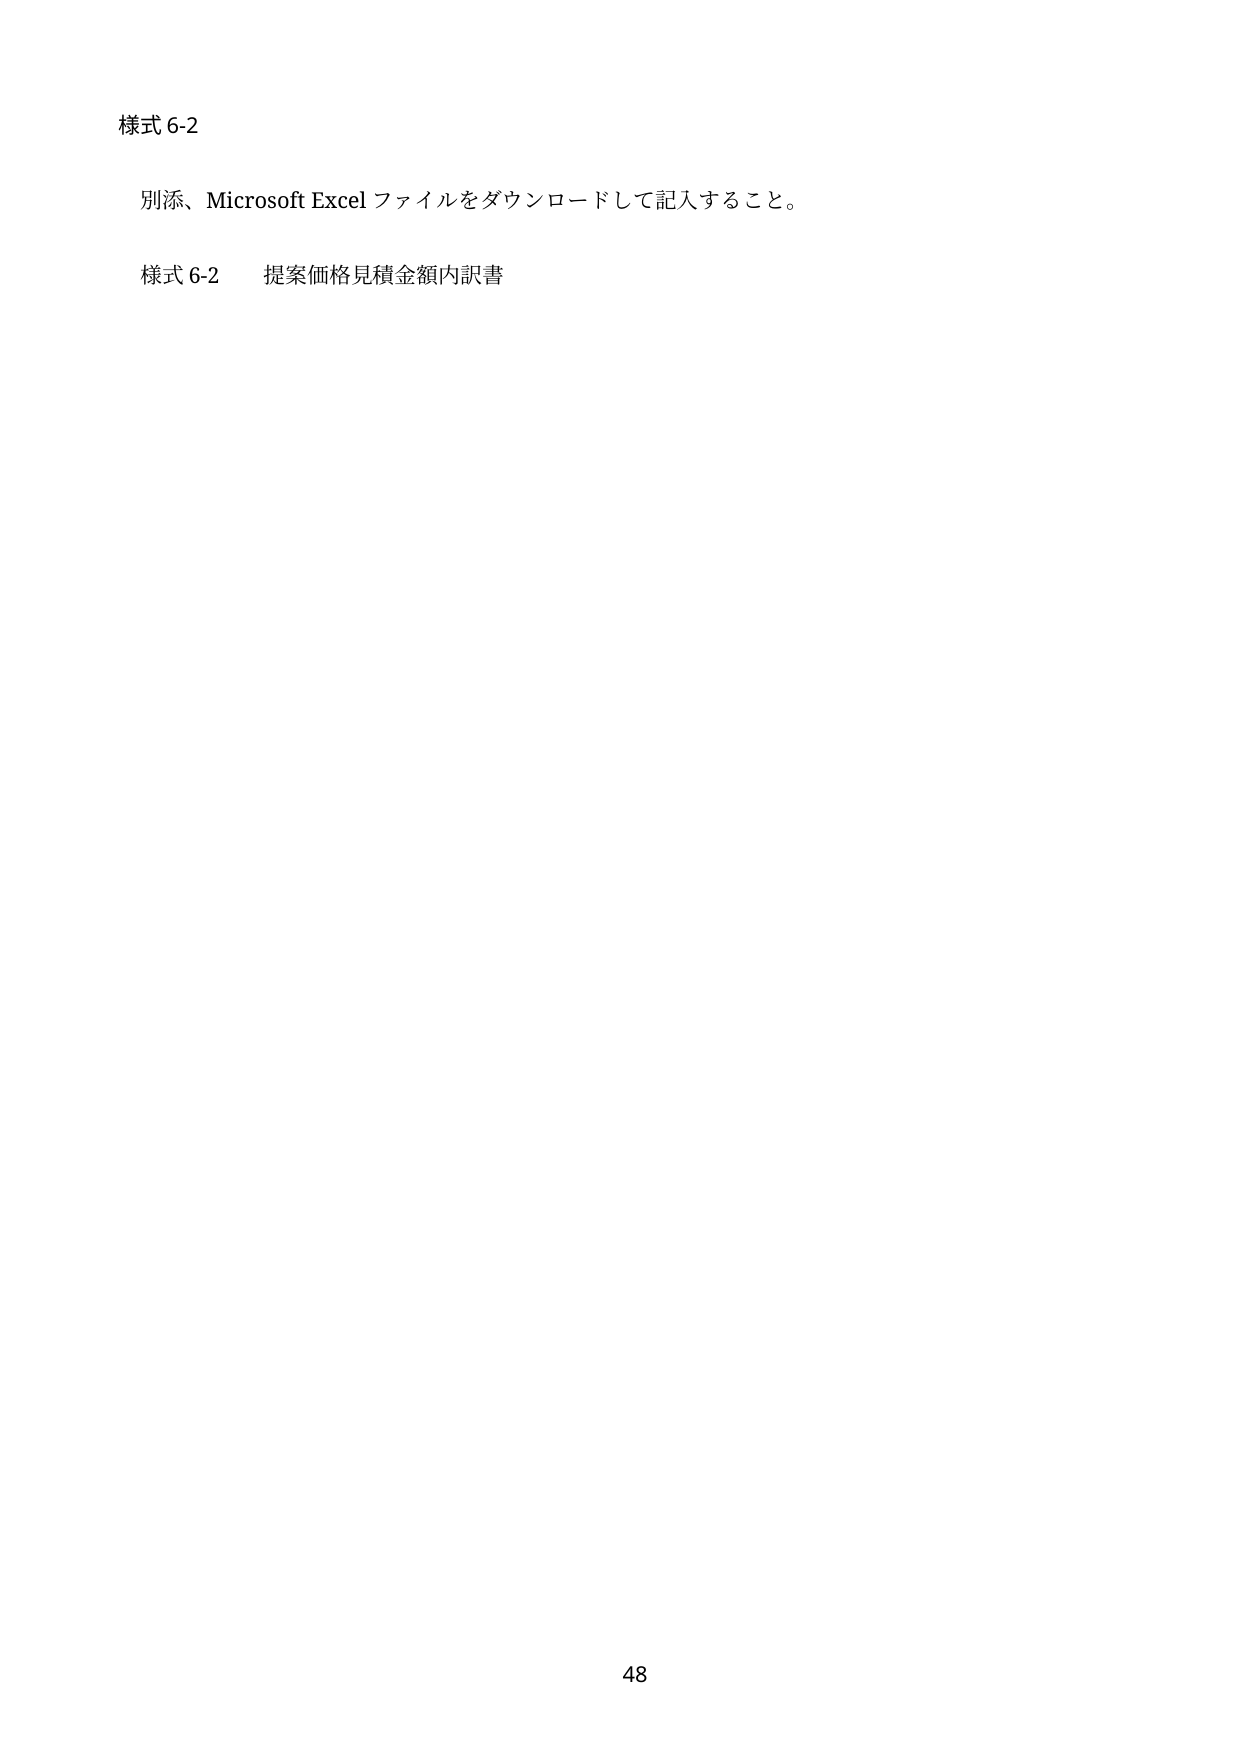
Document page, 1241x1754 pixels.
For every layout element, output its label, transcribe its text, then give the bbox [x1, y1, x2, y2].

text 別添、Microsoft Excelファイルをダウンロードして記入すること。 [118, 180, 1152, 217]
text 様式6-2 提案価格見積金額内訳書 [118, 255, 1152, 292]
text 様式6-2 [118, 105, 1152, 142]
